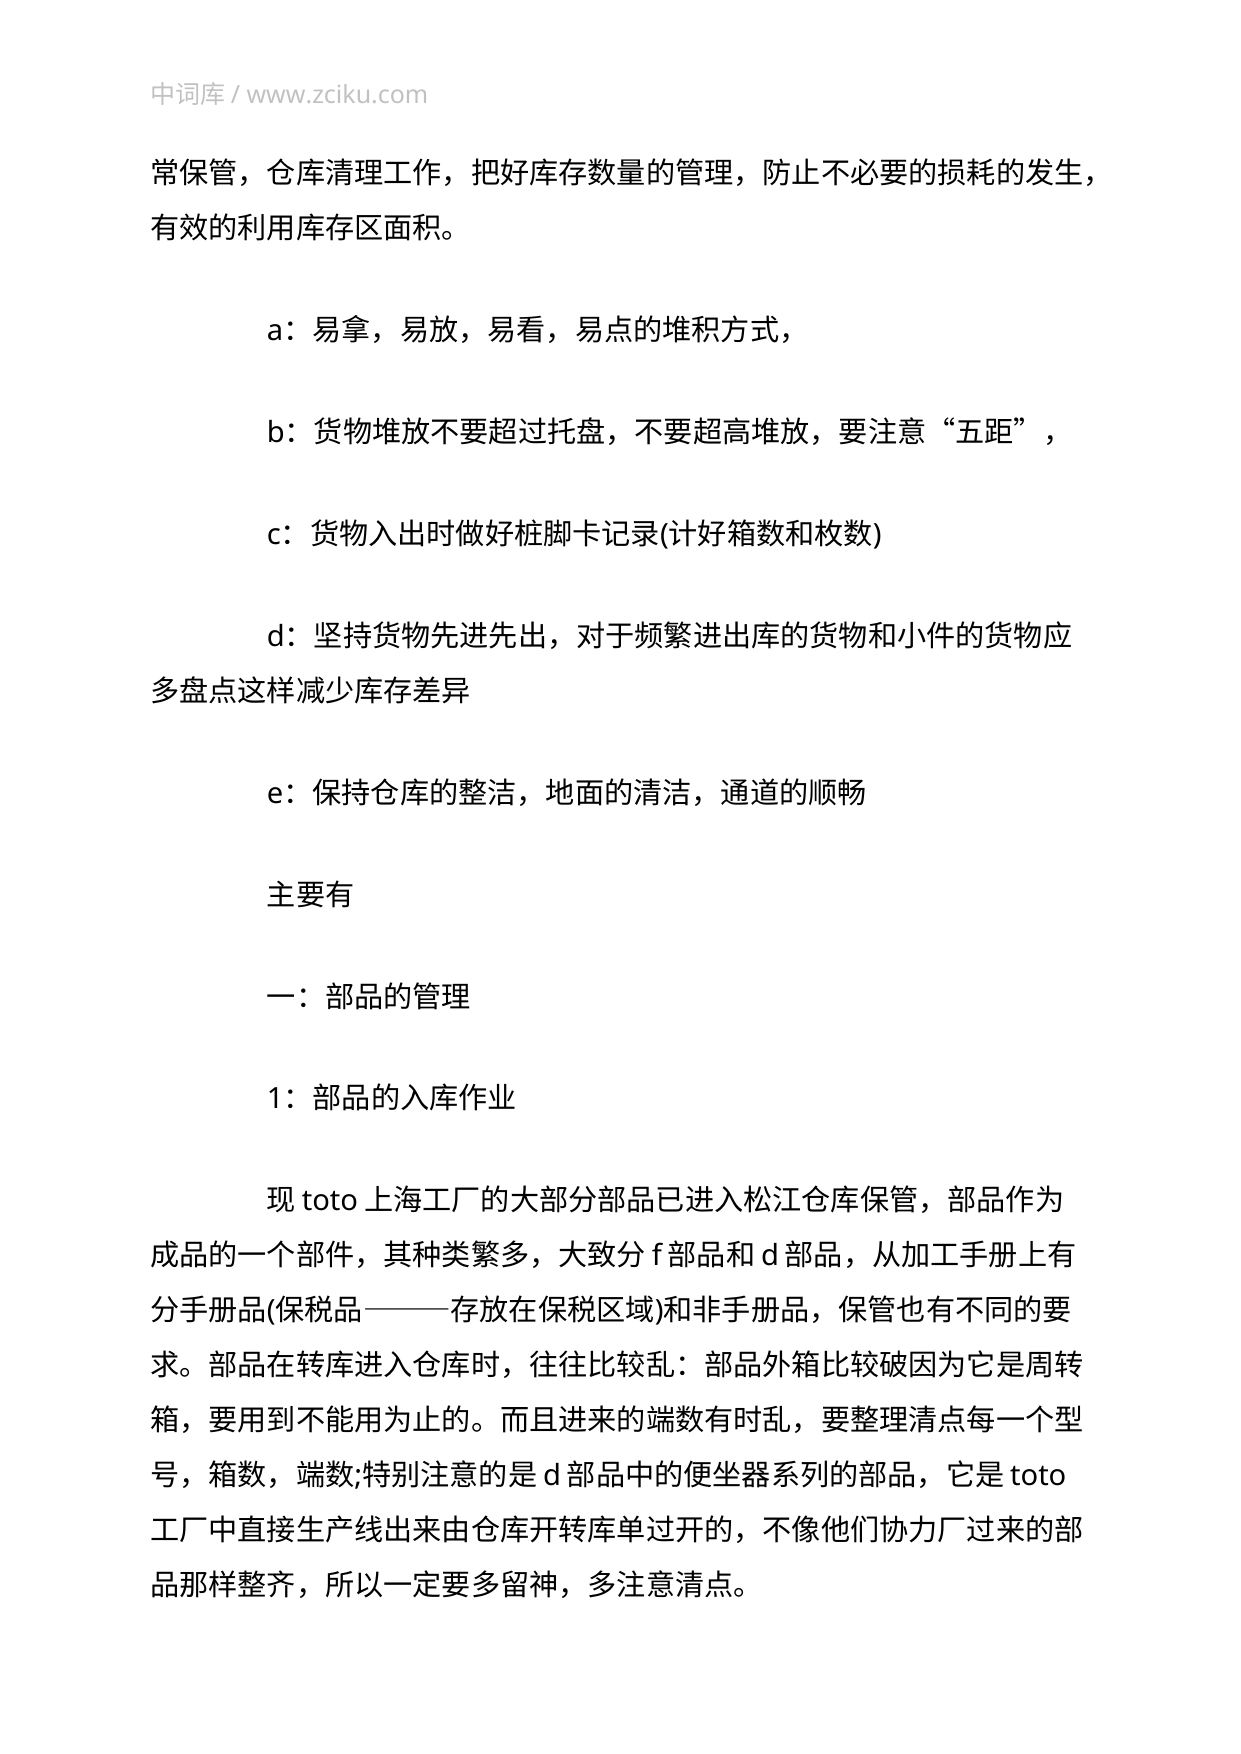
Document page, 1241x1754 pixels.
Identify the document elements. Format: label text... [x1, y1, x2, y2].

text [150, 150, 1090, 247]
text d：坚持货物先进先出，对于频繁进出库的货物和小件的货物应多盘点这样减少库存差异 [150, 613, 1090, 710]
text e：保持仓库的整洁，地面的清洁，通道的顺畅 [150, 769, 1090, 812]
text c：货物入出时做好桩脚卡记录(计好箱数和枚数) [150, 511, 1090, 553]
text 一：部品的管理 [150, 973, 1090, 1015]
text 现toto上海工厂的大部分部品已进入松江仓库保管，部品作为成品的一个部件，其种类繁多，大致分f部品和d部品，从加工手册上有分手册品(保税品———存放在保税区域)和非手册品，保管也有不同的要求。部品在转库进入仓库时，往往比较乱：部品外箱比较破因为它是周转箱，要用到不能用为止的。而且进来的端数有时乱，要整理清点每一个型号，箱数，端数;特别注意的是d部品中的便坐器系列的部品，它是toto工厂中直接生产线出来由仓库开转库单过开的，不像他们协力厂过来的部品那样整齐，所以一定要多留神，多注意清点。 [150, 1177, 1090, 1604]
text 1：部品的入库作业 [150, 1075, 1090, 1117]
text a：易拿，易放，易看，易点的堆积方式， [150, 307, 1090, 349]
text 主要有 [150, 871, 1090, 914]
text b：货物堆放不要超过托盘，不要超高堆放，要注意“五距”， [150, 409, 1090, 451]
